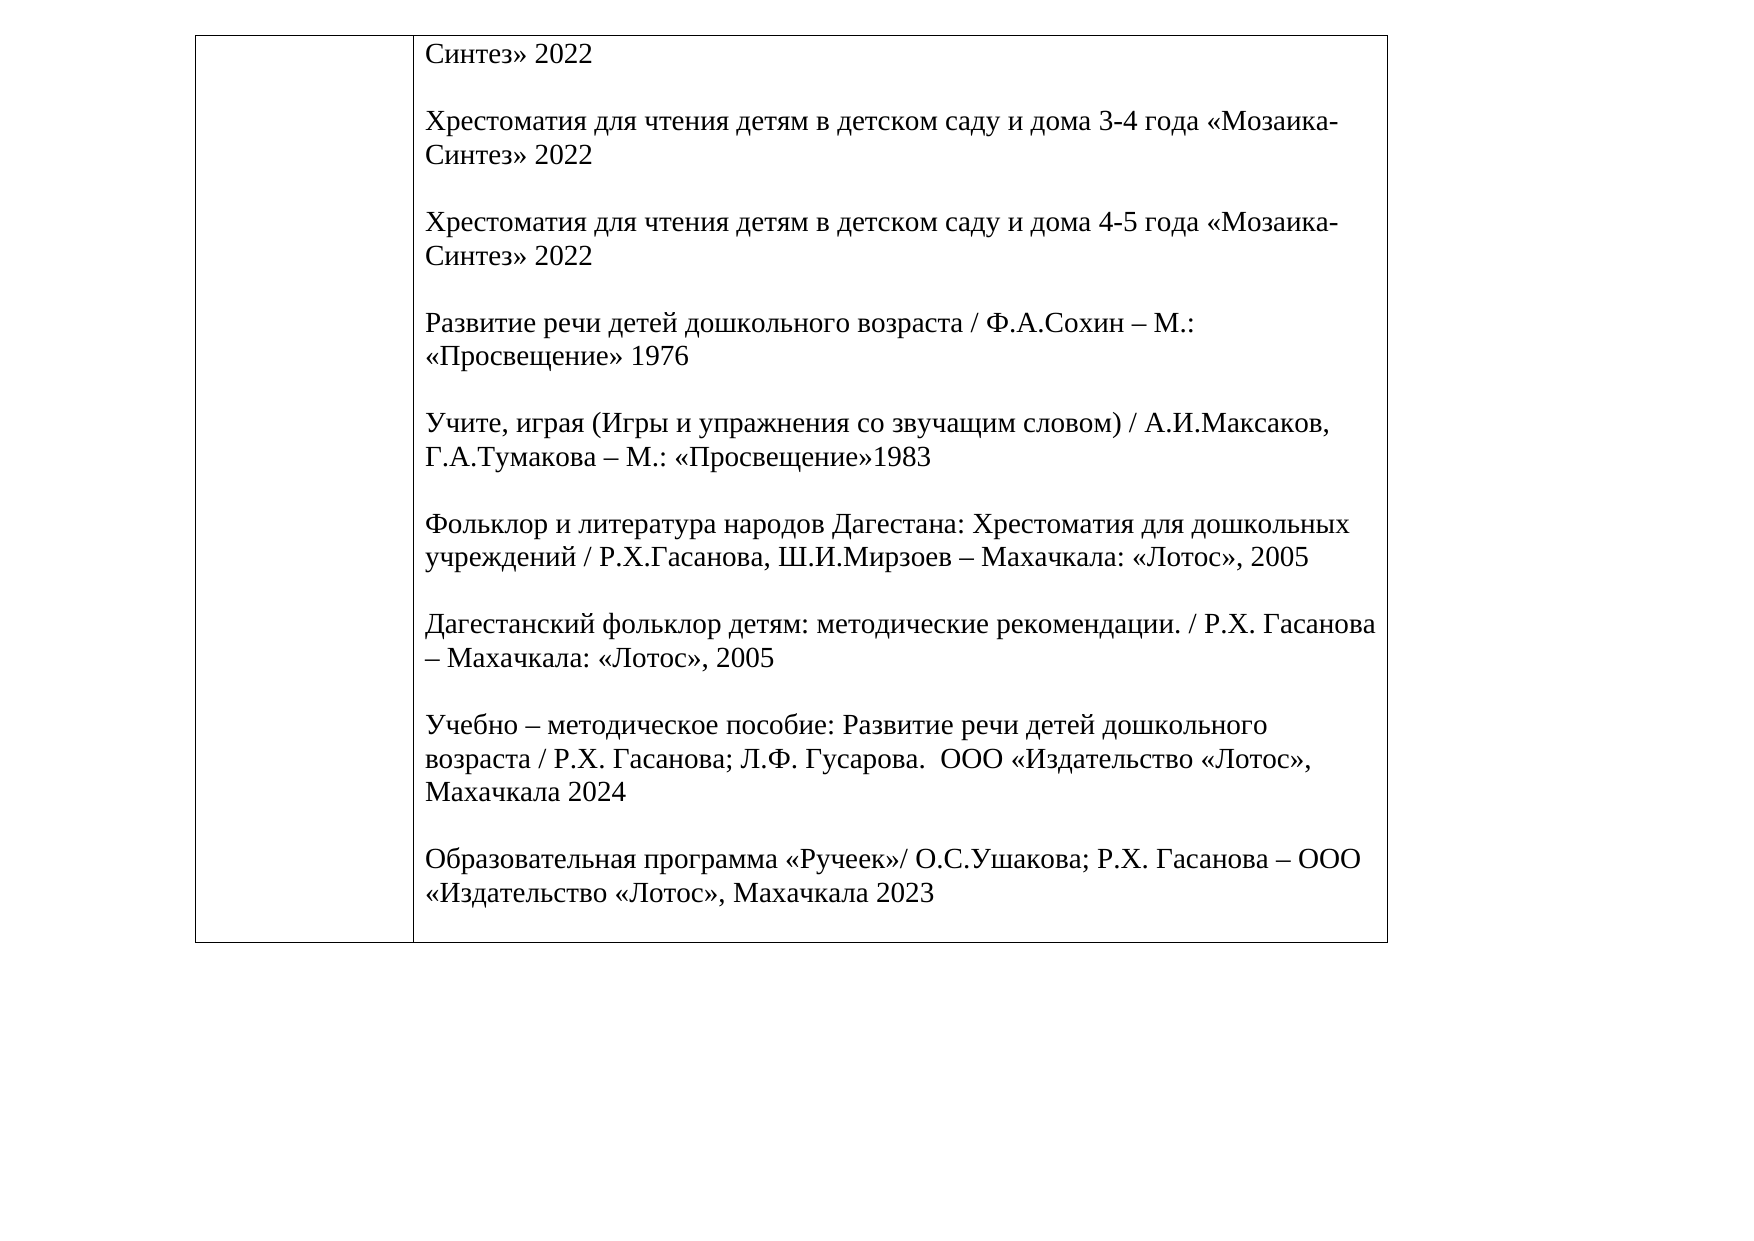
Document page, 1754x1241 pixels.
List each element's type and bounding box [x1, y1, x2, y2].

table_header [414, 36, 1387, 942]
table_header [196, 36, 413, 942]
